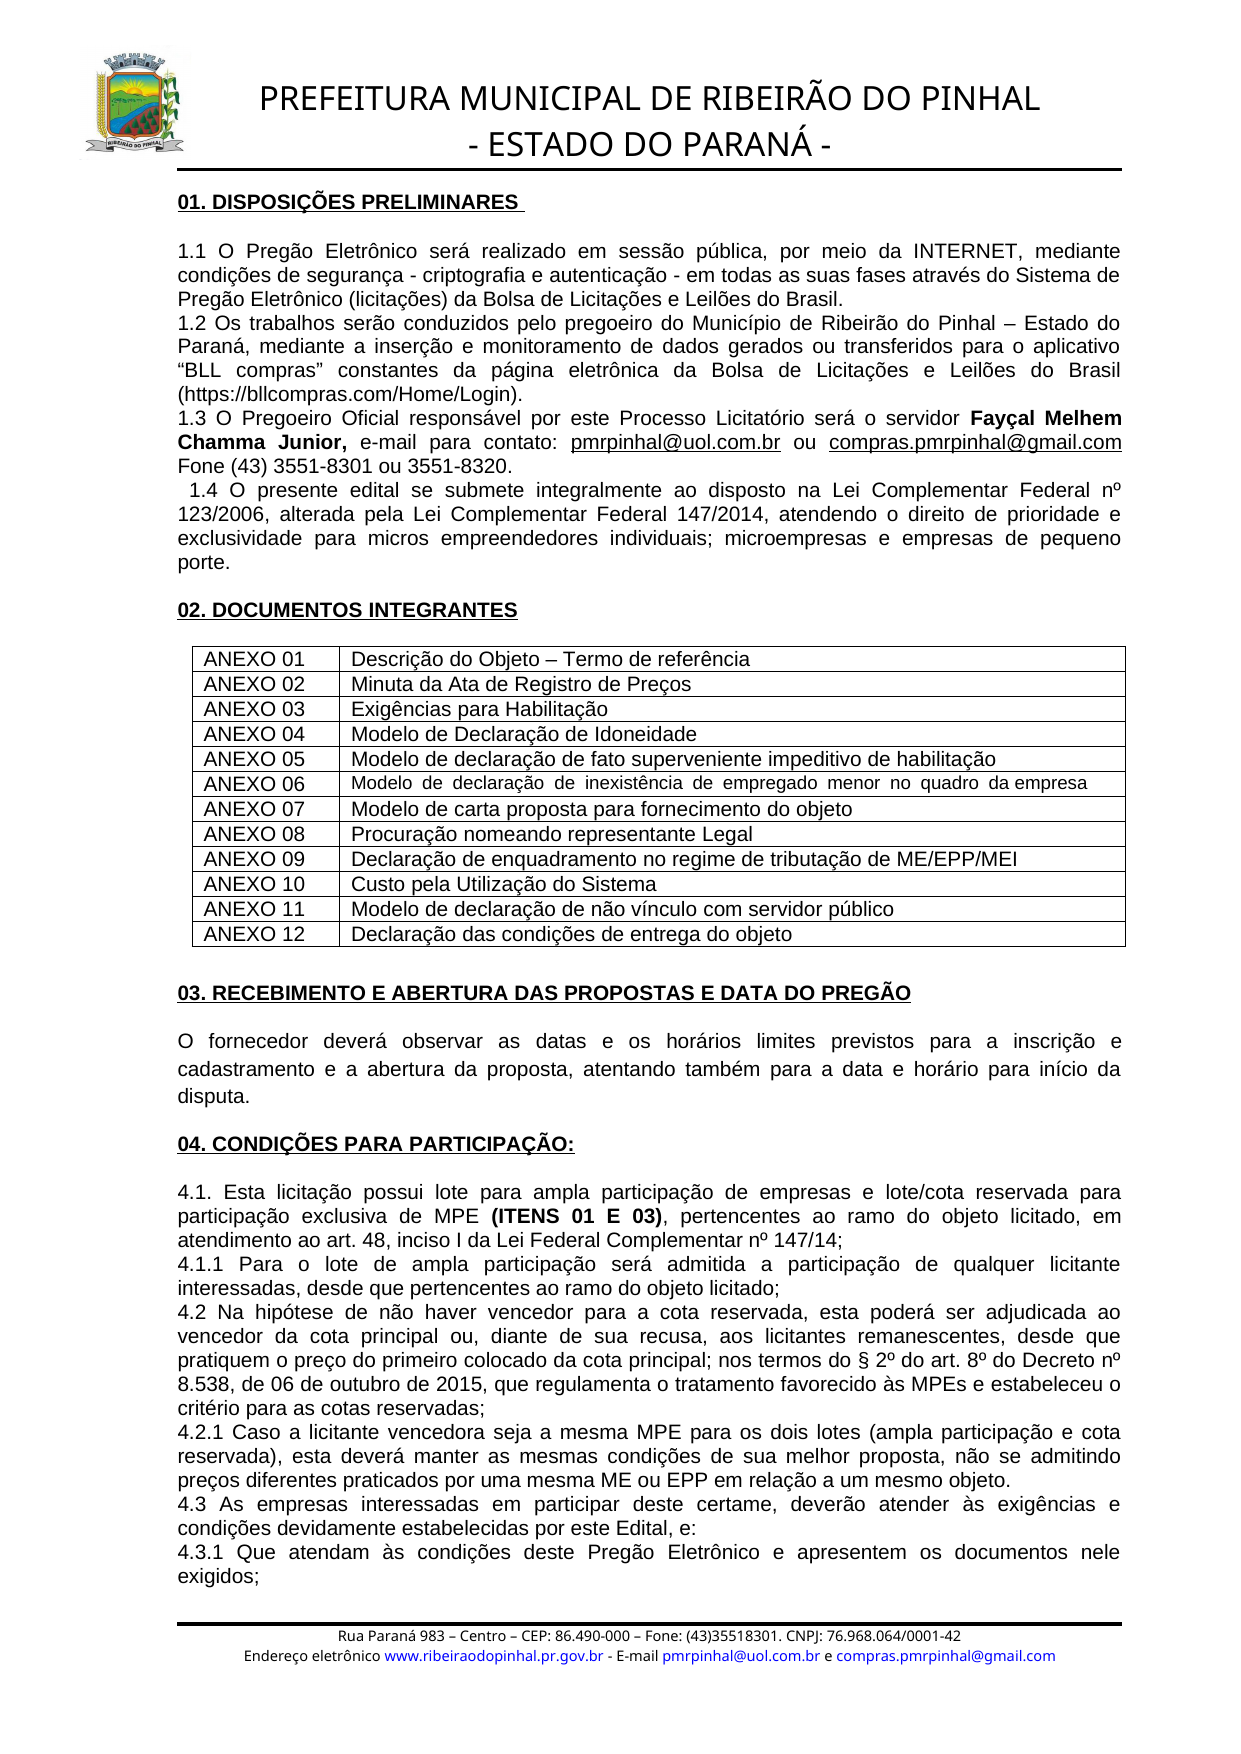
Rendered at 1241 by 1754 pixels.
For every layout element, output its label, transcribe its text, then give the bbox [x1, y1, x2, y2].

text O fornecedor deverá observar as datas e os horários limites previstos para a inscrição e cadastramento e a abertura da proposta, atentando também para a data e horário para início da disputa. [177, 1029, 1122, 1108]
table_cell ANEXO 02 [193, 672, 339, 696]
text 4.3 As empresas interessadas em participar deste certame, deverão atender às exigências e condições devidamente estabelecidas por este Edital, e: [177, 1492, 1122, 1539]
subtitle 02. DOCUMENTOS INTEGRANTES [177, 598, 1122, 622]
table_header ANEXO 01 [193, 647, 339, 671]
text 04. CONDIÇÕES PARA PARTICIPAÇÃO: [177, 1132, 1122, 1156]
text 4.1.1 Para o lote de ampla participação será admitida a participação de qualquer licitante interessadas, desde que pertencentes ao ramo do objeto licitado; [177, 1252, 1122, 1300]
table_cell Declaração das condições de entrega do objeto [340, 922, 1125, 946]
table_cell ANEXO 09 [193, 847, 339, 871]
table_cell Minuta da Ata de Registro de Preços [340, 672, 1125, 696]
table_cell ANEXO 03 [193, 697, 339, 721]
text 01. DISPOSIÇÕES PRELIMINARES [177, 190, 1122, 214]
table_cell ANEXO 05 [193, 747, 339, 771]
text 4.1. Esta licitação possui lote para ampla participação de empresas e lote/cota reservada para participação exclusiva de MPE (ITENS 01 E 03), pertencentes ao ramo do objeto licitado, em atendimento ao art. 48, inciso I da Lei Federal Complementar nº 147/14; [177, 1180, 1122, 1252]
text 4.2.1 Caso a licitante vencedora seja a mesma MPE para os dois lotes (ampla participação e cota reservada), esta deverá manter as mesmas condições de sua melhor proposta, não se admitindo preços diferentes praticados por uma mesma ME ou EPP em relação a um mesmo objeto. [177, 1420, 1122, 1492]
table_cell ANEXO 10 [193, 872, 339, 896]
table_cell ANEXO 08 [193, 822, 339, 846]
table_cell Modelo de carta proposta para fornecimento do objeto [340, 797, 1125, 821]
table_header Descrição do Objeto – Termo de referência [340, 647, 1125, 671]
text 1.1 O Pregão Eletrônico será realizado em sessão pública, por meio da INTERNET, mediante condições de segurança - criptografia e autenticação - em todas as suas fases através do Sistema de Pregão Eletrônico (licitações) da Bolsa de Licitações e Leilões do Brasil. [177, 238, 1122, 310]
text 1.2 Os trabalhos serão conduzidos pelo pregoeiro do Município de Ribeirão do Pinhal – Estado do Paraná, mediante a inserção e monitoramento de dados gerados ou transferidos para o aplicativo “BLL compras” constantes da página eletrônica da Bolsa de Licitações e Leilões do Brasil (https://bllcompras.com/Home/Login). [177, 310, 1122, 406]
text 1.3 O Pregoeiro Oficial responsável por este Processo Licitatório será o servidor Fayçal Melhem Chamma Junior, e-mail para contato: pmrpinhal@uol.com.br ou compras.pmrpinhal@gmail.com Fone (43) 3551-8301 ou 3551-8320. [177, 406, 1122, 478]
text 1.4 O presente edital se submete integralmente ao disposto na Lei Complementar Federal nº 123/2006, alterada pela Lei Complementar Federal 147/2014, atendendo o direito de prioridade e exclusividade para micros empreendedores individuais; microempresas e empresas de pequeno porte. [177, 478, 1122, 574]
table_cell Declaração de enquadramento no regime de tributação de ME/EPP/MEI [340, 847, 1125, 871]
table_cell Modelo de declaração de inexistência de empregado menor no quadro da empresa [340, 772, 1125, 796]
table_cell Modelo de declaração de fato superveniente impeditivo de habilitação [340, 747, 1125, 771]
picture [79, 45, 192, 160]
text 4.3.1 Que atendam às condições deste Pregão Eletrônico e apresentem os documentos nele exigidos; [177, 1539, 1122, 1587]
table_cell ANEXO 12 [193, 922, 339, 946]
table_cell Exigências para Habilitação [340, 697, 1125, 721]
table_cell ANEXO 06 [193, 772, 339, 796]
table_cell ANEXO 11 [193, 897, 339, 921]
table_cell Modelo de Declaração de Idoneidade [340, 722, 1125, 746]
table_cell ANEXO 04 [193, 722, 339, 746]
table_cell ANEXO 07 [193, 797, 339, 821]
table_cell Modelo de declaração de não vínculo com servidor público [340, 897, 1125, 921]
text 03. RECEBIMENTO E ABERTURA DAS PROPOSTAS E DATA DO PREGÃO [177, 981, 1122, 1004]
table_cell Custo pela Utilização do Sistema [340, 872, 1125, 896]
text 4.2 Na hipótese de não haver vencedor para a cota reservada, esta poderá ser adjudicada ao vencedor da cota principal ou, diante de sua recusa, aos licitantes remanescentes, desde que pratiquem o preço do primeiro colocado da cota principal; nos termos do § 2º do art. 8º do Decreto nº 8.538, de 06 de outubro de 2015, que regulamenta o tratamento favorecido às MPEs e estabeleceu o critério para as cotas reservadas; [177, 1300, 1122, 1420]
table_cell Procuração nomeando representante Legal [340, 822, 1125, 846]
